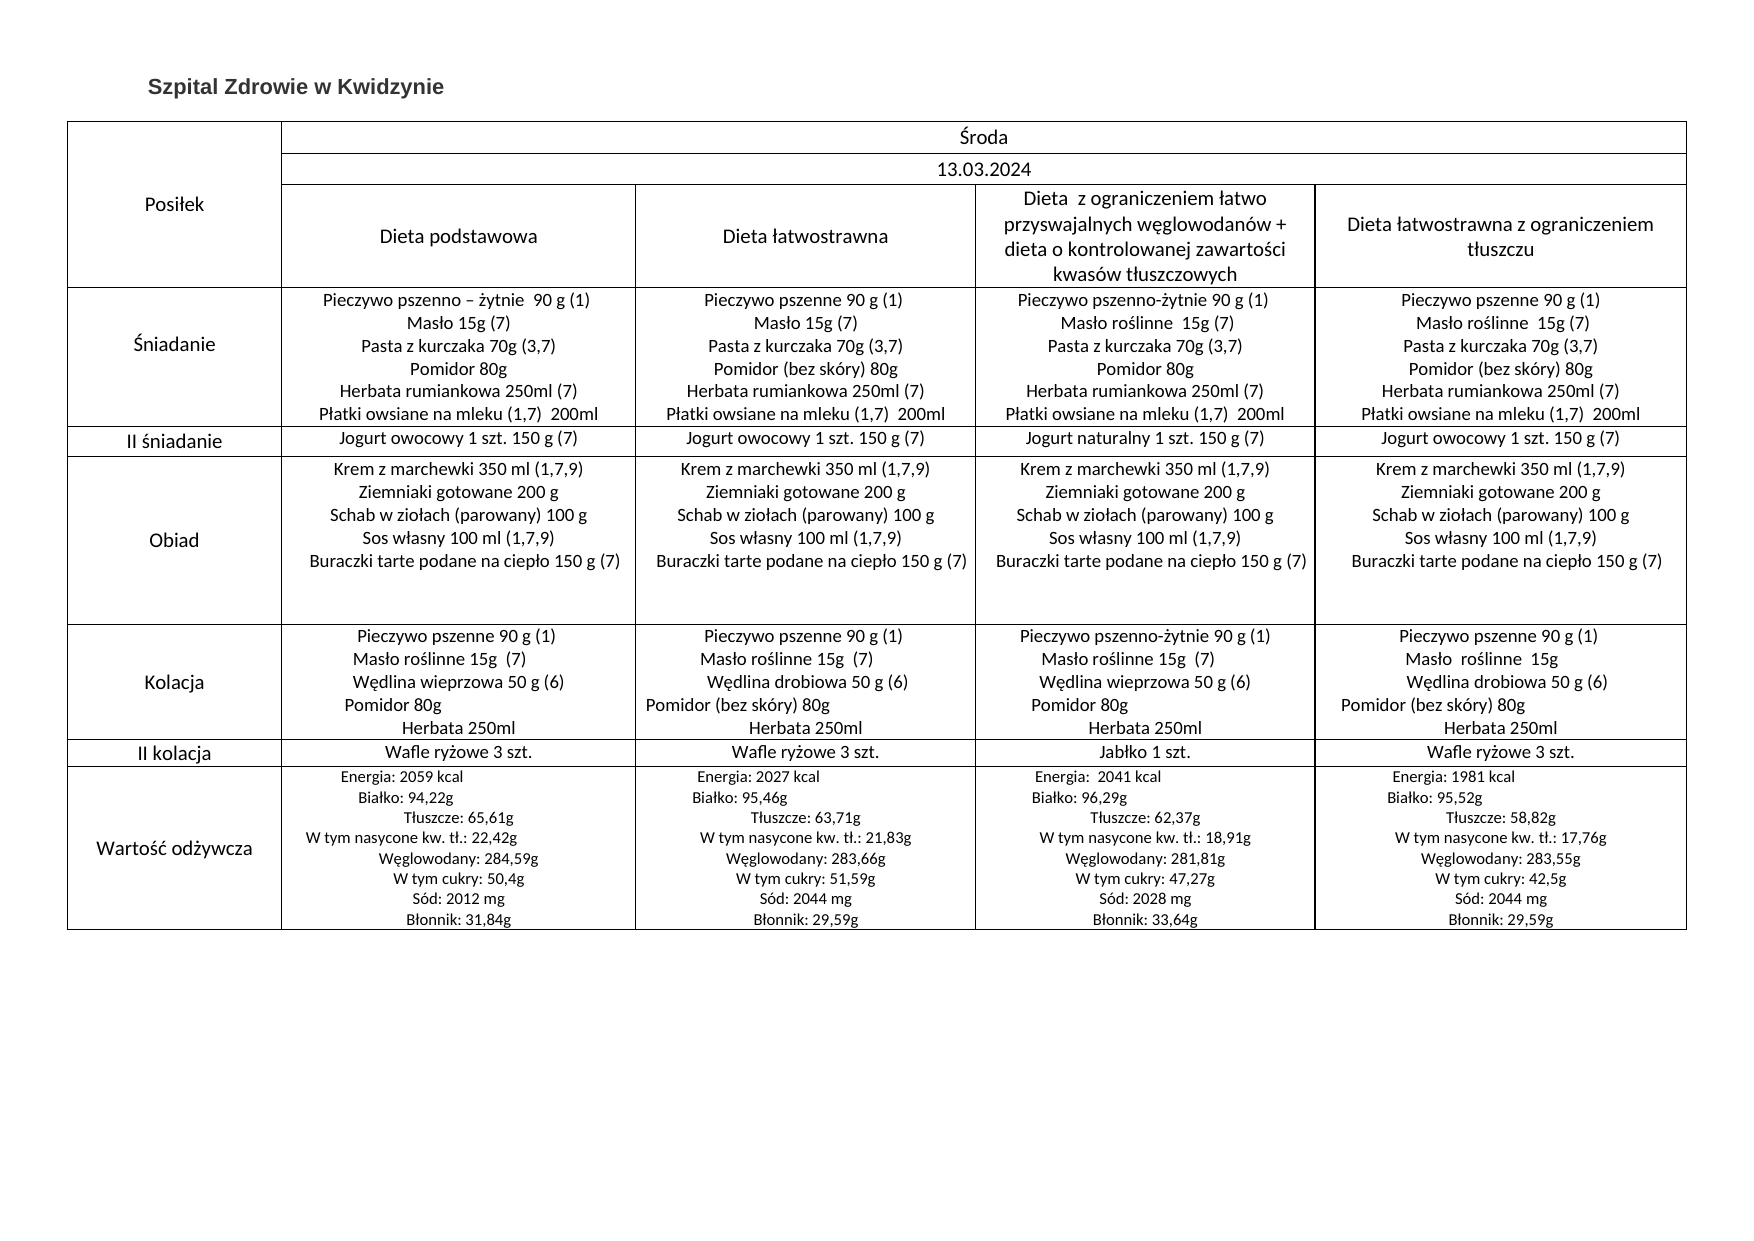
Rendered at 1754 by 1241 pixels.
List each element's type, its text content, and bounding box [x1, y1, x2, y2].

table_cell Krem z marchewki 350 ml (1,7,9) Ziemniaki gotowane 200 g Schab w ziołach (parowany) 100 g Sos własny 100 ml (1,7,9) Buraczki tarte podane na ciepło 150 g (7) [1316, 457, 1686, 624]
table_cell Jogurt owocowy 1 szt. 150 g (7) [1316, 427, 1686, 456]
table_cell II kolacja [68, 740, 281, 766]
table_cell Wartość odżywcza [68, 767, 281, 929]
table_cell Dieta łatwostrawna z ograniczeniem tłuszczu [1316, 185, 1686, 287]
table_cell Energia: 2059 kcal Białko: 94,22g Tłuszcze: 65,61g W tym nasycone kw. tł.: 22,42g Węglowodany: 284,59g W tym cukry: 50,4g Sód: 2012 mg Błonnik: 31,84g [282, 767, 635, 929]
table_cell Energia: 1981 kcal Białko: 95,52g Tłuszcze: 58,82g W tym nasycone kw. tł.: 17,76g Węglowodany: 283,55g W tym cukry: 42,5g Sód: 2044 mg Błonnik: 29,59g [1316, 767, 1686, 929]
table_cell Śniadanie [68, 288, 281, 426]
table_cell Krem z marchewki 350 ml (1,7,9) Ziemniaki gotowane 200 g Schab w ziołach (parowany) 100 g Sos własny 100 ml (1,7,9) Buraczki tarte podane na ciepło 150 g (7) [282, 457, 635, 624]
table_cell Pieczywo pszenne 90 g (1) Masło roślinne 15g (7) Wędlina wieprzowa 50 g (6) Pomidor 80g Herbata 250ml [282, 625, 635, 739]
table_header Posiłek [68, 122, 281, 287]
table_cell Wafle ryżowe 3 szt. [636, 740, 975, 766]
table_cell Wafle ryżowe 3 szt. [1316, 740, 1686, 766]
table_cell Krem z marchewki 350 ml (1,7,9) Ziemniaki gotowane 200 g Schab w ziołach (parowany) 100 g Sos własny 100 ml (1,7,9) Buraczki tarte podane na ciepło 150 g (7) [976, 457, 1314, 624]
table_header Środa [282, 122, 1686, 152]
table_cell Krem z marchewki 350 ml (1,7,9) Ziemniaki gotowane 200 g Schab w ziołach (parowany) 100 g Sos własny 100 ml (1,7,9) Buraczki tarte podane na ciepło 150 g (7) [636, 457, 975, 624]
table_cell Pieczywo pszenno – żytnie 90 g (1) Masło 15g (7) Pasta z kurczaka 70g (3,7) Pomidor 80g Herbata rumiankowa 250ml (7) Płatki owsiane na mleku (1,7) 200ml [282, 288, 635, 426]
table_cell Energia: 2041 kcal Białko: 96,29g Tłuszcze: 62,37g W tym nasycone kw. tł.: 18,91g Węglowodany: 281,81g W tym cukry: 47,27g Sód: 2028 mg Błonnik: 33,64g [976, 767, 1314, 929]
table_cell II śniadanie [68, 427, 281, 456]
table_cell Obiad [68, 457, 281, 624]
table_cell Jabłko 1 szt. [976, 740, 1314, 766]
table_cell Pieczywo pszenne 90 g (1) Masło roślinne 15g Wędlina drobiowa 50 g (6) Pomidor (bez skóry) 80g Herbata 250ml [1316, 625, 1686, 739]
table_cell Dieta z ograniczeniem łatwo przyswajalnych węglowodanów + dieta o kontrolowanej zawartości kwasów tłuszczowych [976, 185, 1314, 287]
table_cell 13.03.2024 [282, 154, 1686, 184]
table_cell Kolacja [68, 625, 281, 739]
table_cell Dieta podstawowa [282, 185, 635, 287]
table_cell Jogurt naturalny 1 szt. 150 g (7) [976, 427, 1314, 456]
table_cell Pieczywo pszenno-żytnie 90 g (1) Masło roślinne 15g (7) Pasta z kurczaka 70g (3,7) Pomidor 80g Herbata rumiankowa 250ml (7) Płatki owsiane na mleku (1,7) 200ml [976, 288, 1314, 426]
table_cell Energia: 2027 kcal Białko: 95,46g Tłuszcze: 63,71g W tym nasycone kw. tł.: 21,83g Węglowodany: 283,66g W tym cukry: 51,59g Sód: 2044 mg Błonnik: 29,59g [636, 767, 975, 929]
table_cell Dieta łatwostrawna [636, 185, 975, 287]
table_cell Pieczywo pszenne 90 g (1) Masło 15g (7) Pasta z kurczaka 70g (3,7) Pomidor (bez skóry) 80g Herbata rumiankowa 250ml (7) Płatki owsiane na mleku (1,7) 200ml [636, 288, 975, 426]
table_cell Wafle ryżowe 3 szt. [282, 740, 635, 766]
table_cell Pieczywo pszenne 90 g (1) Masło roślinne 15g (7) Wędlina drobiowa 50 g (6) Pomidor (bez skóry) 80g Herbata 250ml [636, 625, 975, 739]
table_cell Jogurt owocowy 1 szt. 150 g (7) [636, 427, 975, 456]
table_cell Pieczywo pszenno-żytnie 90 g (1) Masło roślinne 15g (7) Wędlina wieprzowa 50 g (6) Pomidor 80g Herbata 250ml [976, 625, 1314, 739]
table_cell Pieczywo pszenne 90 g (1) Masło roślinne 15g (7) Pasta z kurczaka 70g (3,7) Pomidor (bez skóry) 80g Herbata rumiankowa 250ml (7) Płatki owsiane na mleku (1,7) 200ml [1316, 288, 1686, 426]
table_cell Jogurt owocowy 1 szt. 150 g (7) [282, 427, 635, 456]
